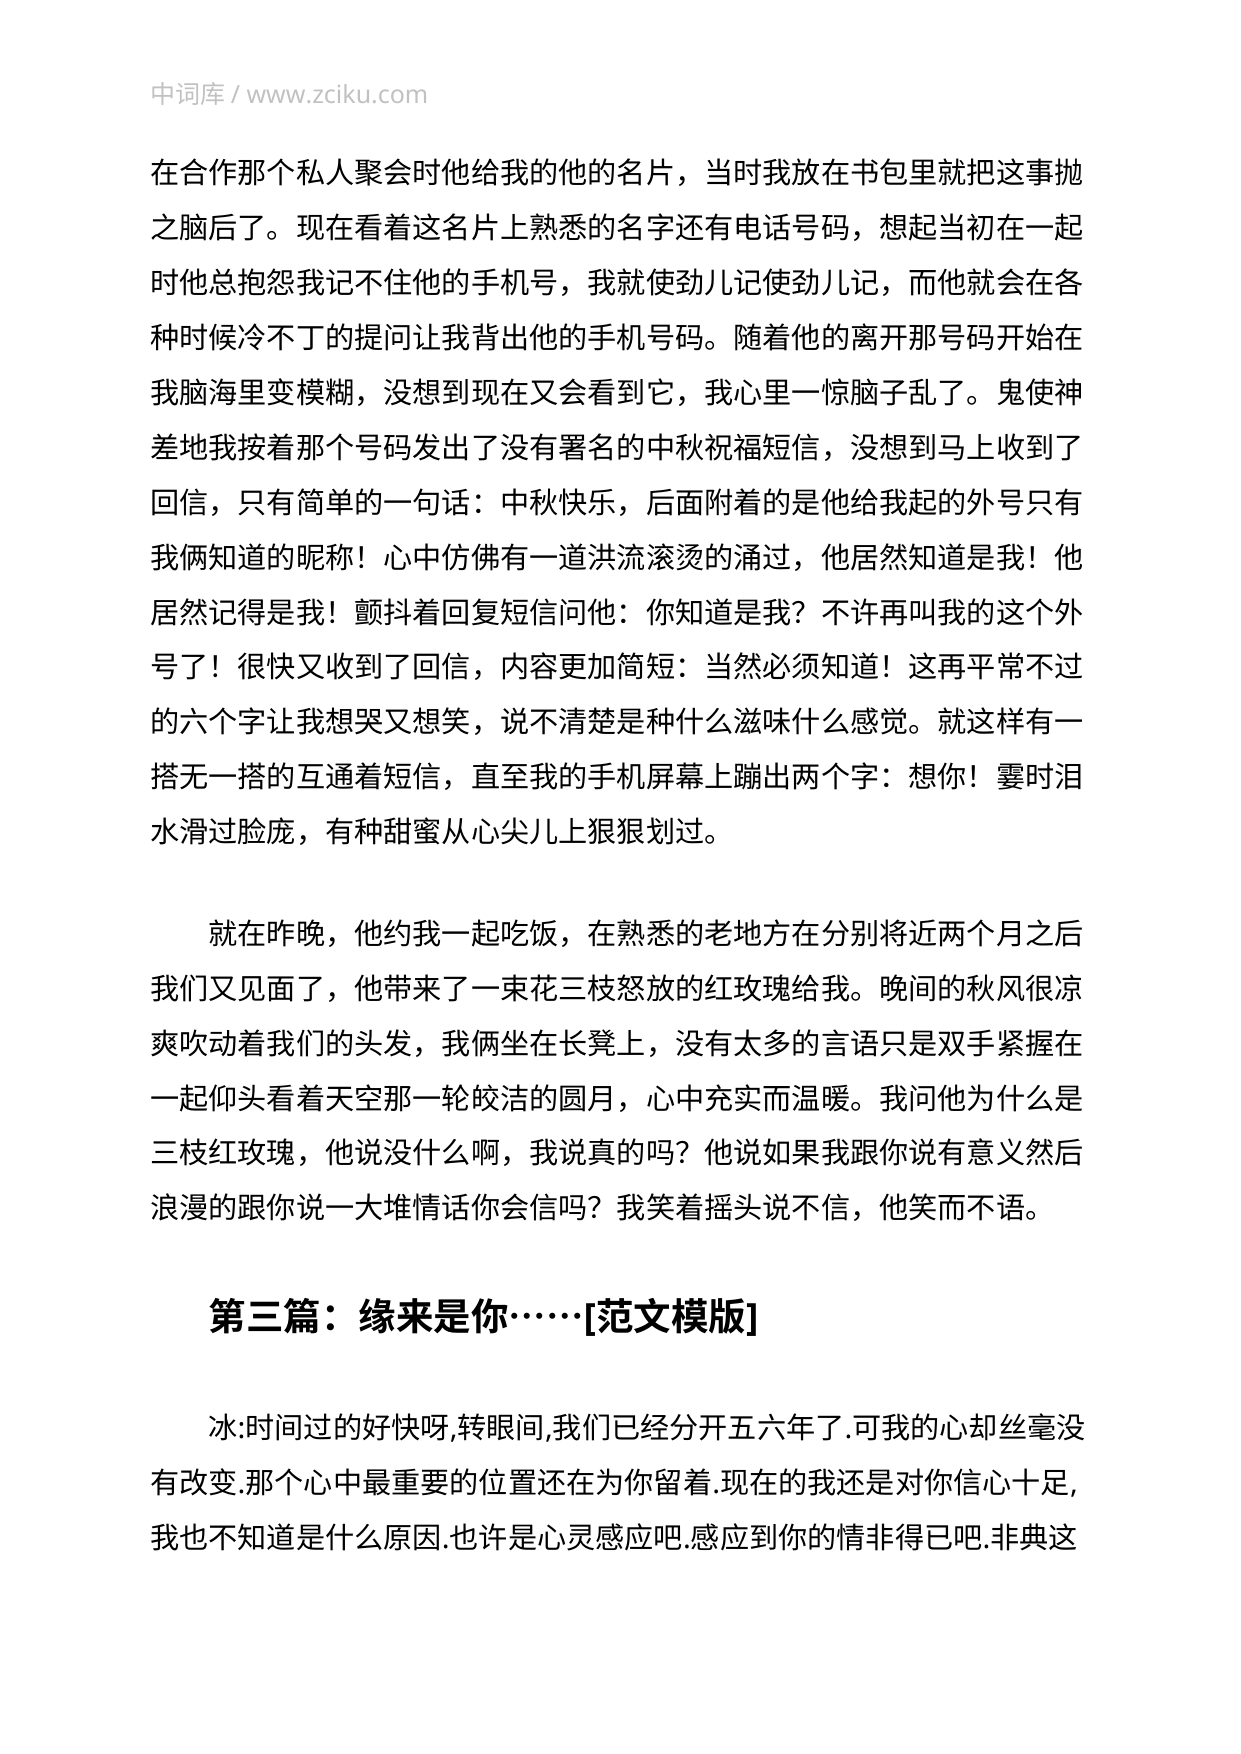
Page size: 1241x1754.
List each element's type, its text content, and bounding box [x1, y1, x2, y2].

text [150, 1404, 1090, 1557]
text 第三篇：缘来是你……[范文模版] [150, 1287, 1090, 1341]
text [150, 150, 1090, 851]
text 就在昨晚，他约我一起吃饭，在熟悉的老地方在分别将近两个月之后我们又见面了，他带来了一束花三枝怒放的红玫瑰给我。晚间的秋风很凉爽吹动着我们的头发，我俩坐在长凳上，没有太多的言语只是双手紧握在一起仰头看着天空那一轮皎洁的圆月，心中充实而温暖。我问他为什么是三枝红玫瑰，他说没什么啊，我说真的吗？他说如果我跟你说有意义然后浪漫的跟你说一大堆情话你会信吗？我笑着摇头说不信，他笑而不语。 [150, 911, 1090, 1227]
